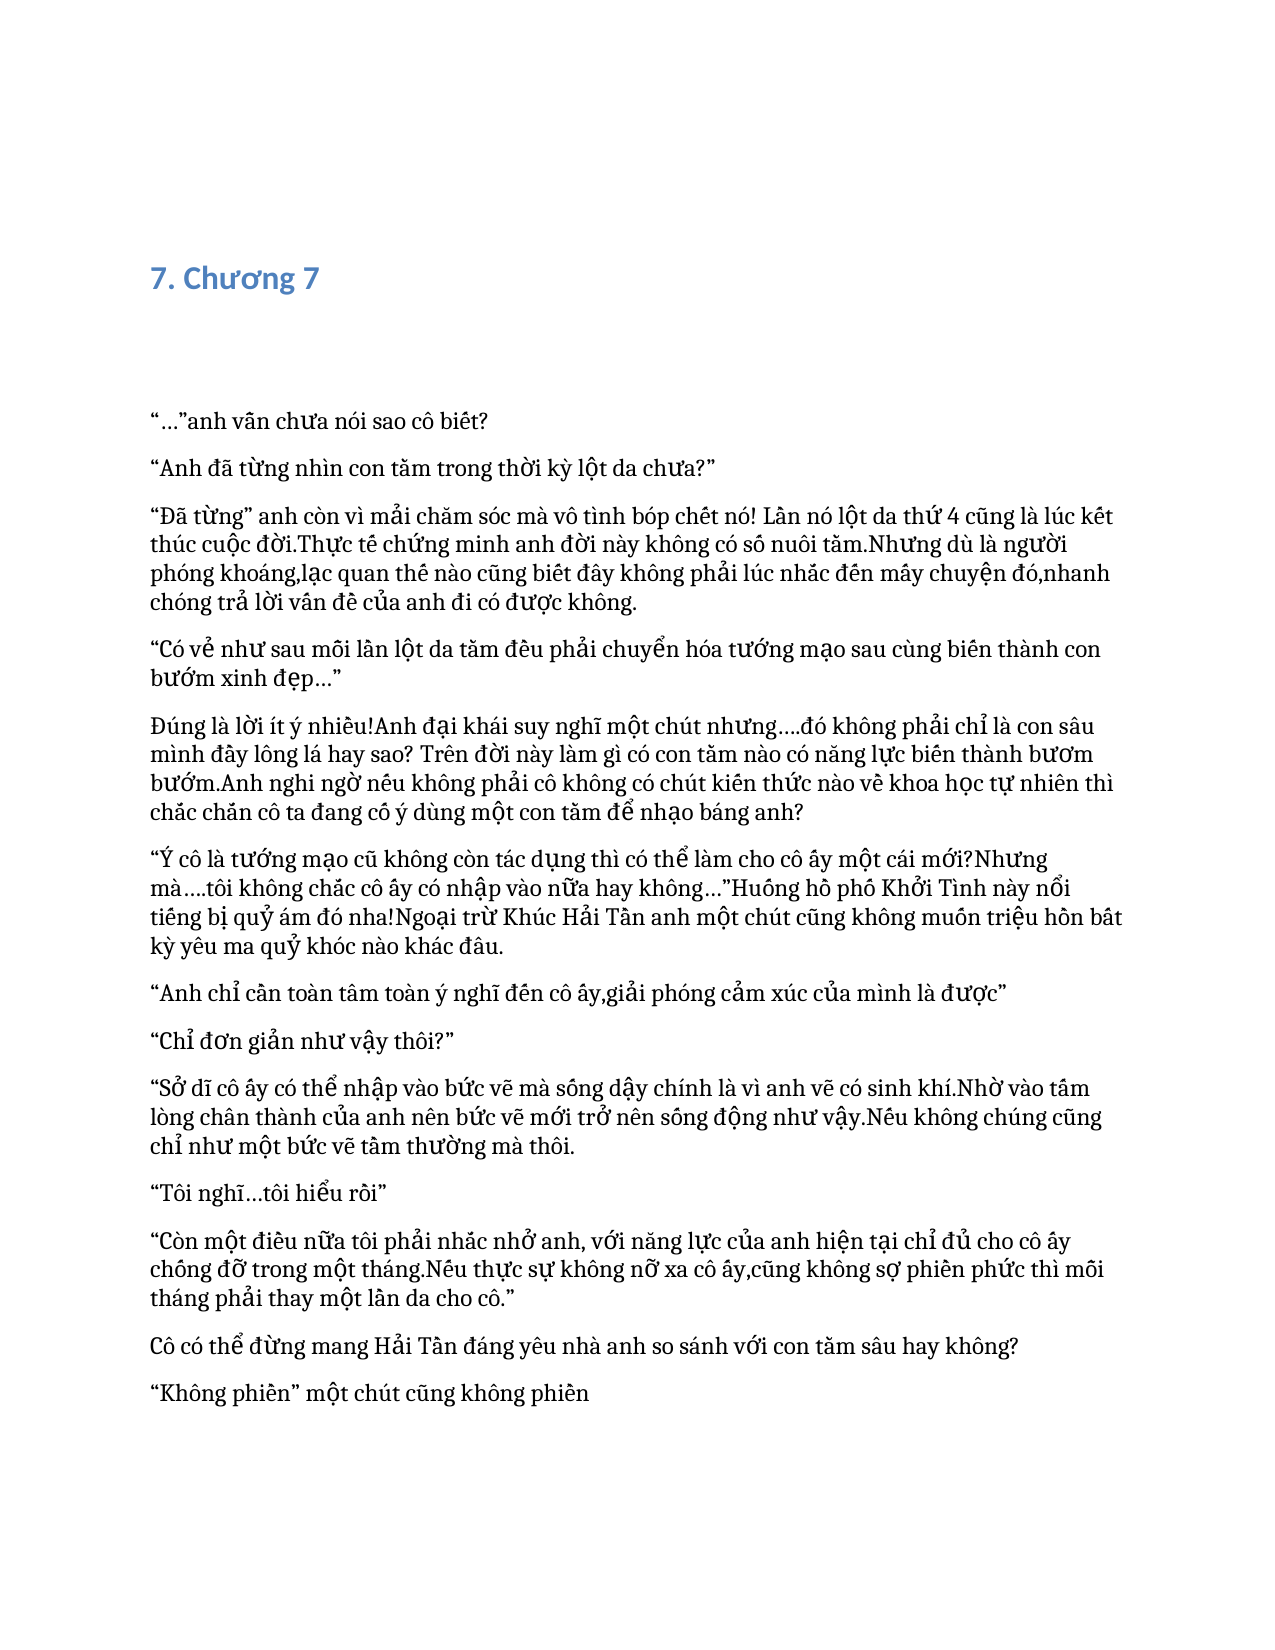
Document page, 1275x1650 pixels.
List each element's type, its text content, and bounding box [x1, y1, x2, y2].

text “…”anh vẫn chưa nói sao cô biết? [150, 407, 1125, 435]
text “Không phiền” một chút cũng không phiền [150, 1379, 1125, 1408]
text “Đã từng” anh còn vì mải chăm sóc mà vô tình bóp chết nó! Lần nó lột da thứ 4 cũng là lúc kết thúc cuộc đời.Thực tế chứng minh anh đời này không có số nuôi tằm.Nhưng dù là người phóng khoáng,lạc quan thế nào cũng biết đây không phải lúc nhắc đến mấy chuyện đó,nhanh chóng trả lời vấn đề của anh đi có được không. [150, 502, 1125, 617]
text “Ý cô là tướng mạo cũ không còn tác dụng thì có thể làm cho cô ấy một cái mới?Nhưng mà….tôi không chắc cô ấy có nhập vào nữa hay không…”Huống hồ phố Khởi Tình này nổi tiếng bị quỷ ám đó nha!Ngoại trừ Khúc Hải Tần anh một chút cũng không muốn triệu hồn bất kỳ yêu ma quỷ khóc nào khác đâu. [150, 845, 1125, 960]
text “Anh đã từng nhìn con tằm trong thời kỳ lột da chưa?” [150, 454, 1125, 483]
text Đúng là lời ít ý nhiều!Anh đại khái suy nghĩ một chút nhưng….đó không phải chỉ là con sâu mình đầy lông lá hay sao? Trên đời này làm gì có con tằm nào có năng lực biến thành bươm bướm.Anh nghi ngờ nếu không phải cô không có chút kiến thức nào về khoa học tự nhiên thì chắc chắn cô ta đang cố ý dùng một con tằm để nhạo báng anh? [150, 712, 1125, 827]
text “Có vẻ như sau mỗi lần lột da tằm đều phải chuyển hóa tướng mạo sau cùng biến thành con bướm xinh đẹp…” [150, 635, 1125, 693]
text Cô có thể đừng mang Hải Tần đáng yêu nhà anh so sánh với con tằm sâu hay không? [150, 1332, 1125, 1360]
text “Tôi nghĩ…tôi hiểu rồi” [150, 1179, 1125, 1208]
text “Chỉ đơn giản như vậy thôi?” [150, 1027, 1125, 1055]
text “Anh chỉ cần toàn tâm toàn ý nghĩ đến cô ấy,giải phóng cảm xúc của mình là được” [150, 979, 1125, 1008]
subtitle 7. Chương 7 [150, 257, 1125, 298]
text “Còn một điều nữa tôi phải nhắc nhở anh, với năng lực của anh hiện tại chỉ đủ cho cô ấy chống đỡ trong một tháng.Nếu thực sự không nỡ xa cô ấy,cũng không sợ phiền phức thì mỗi tháng phải thay một lần da cho cô.” [150, 1227, 1125, 1313]
text “Sở dĩ cô ấy có thể nhập vào bức vẽ mà sống dậy chính là vì anh vẽ có sinh khí.Nhờ vào tấm lòng chân thành của anh nên bức vẽ mới trở nên sống động như vậy.Nếu không chúng cũng chỉ như một bức vẽ tầm thường mà thôi. [150, 1074, 1125, 1160]
